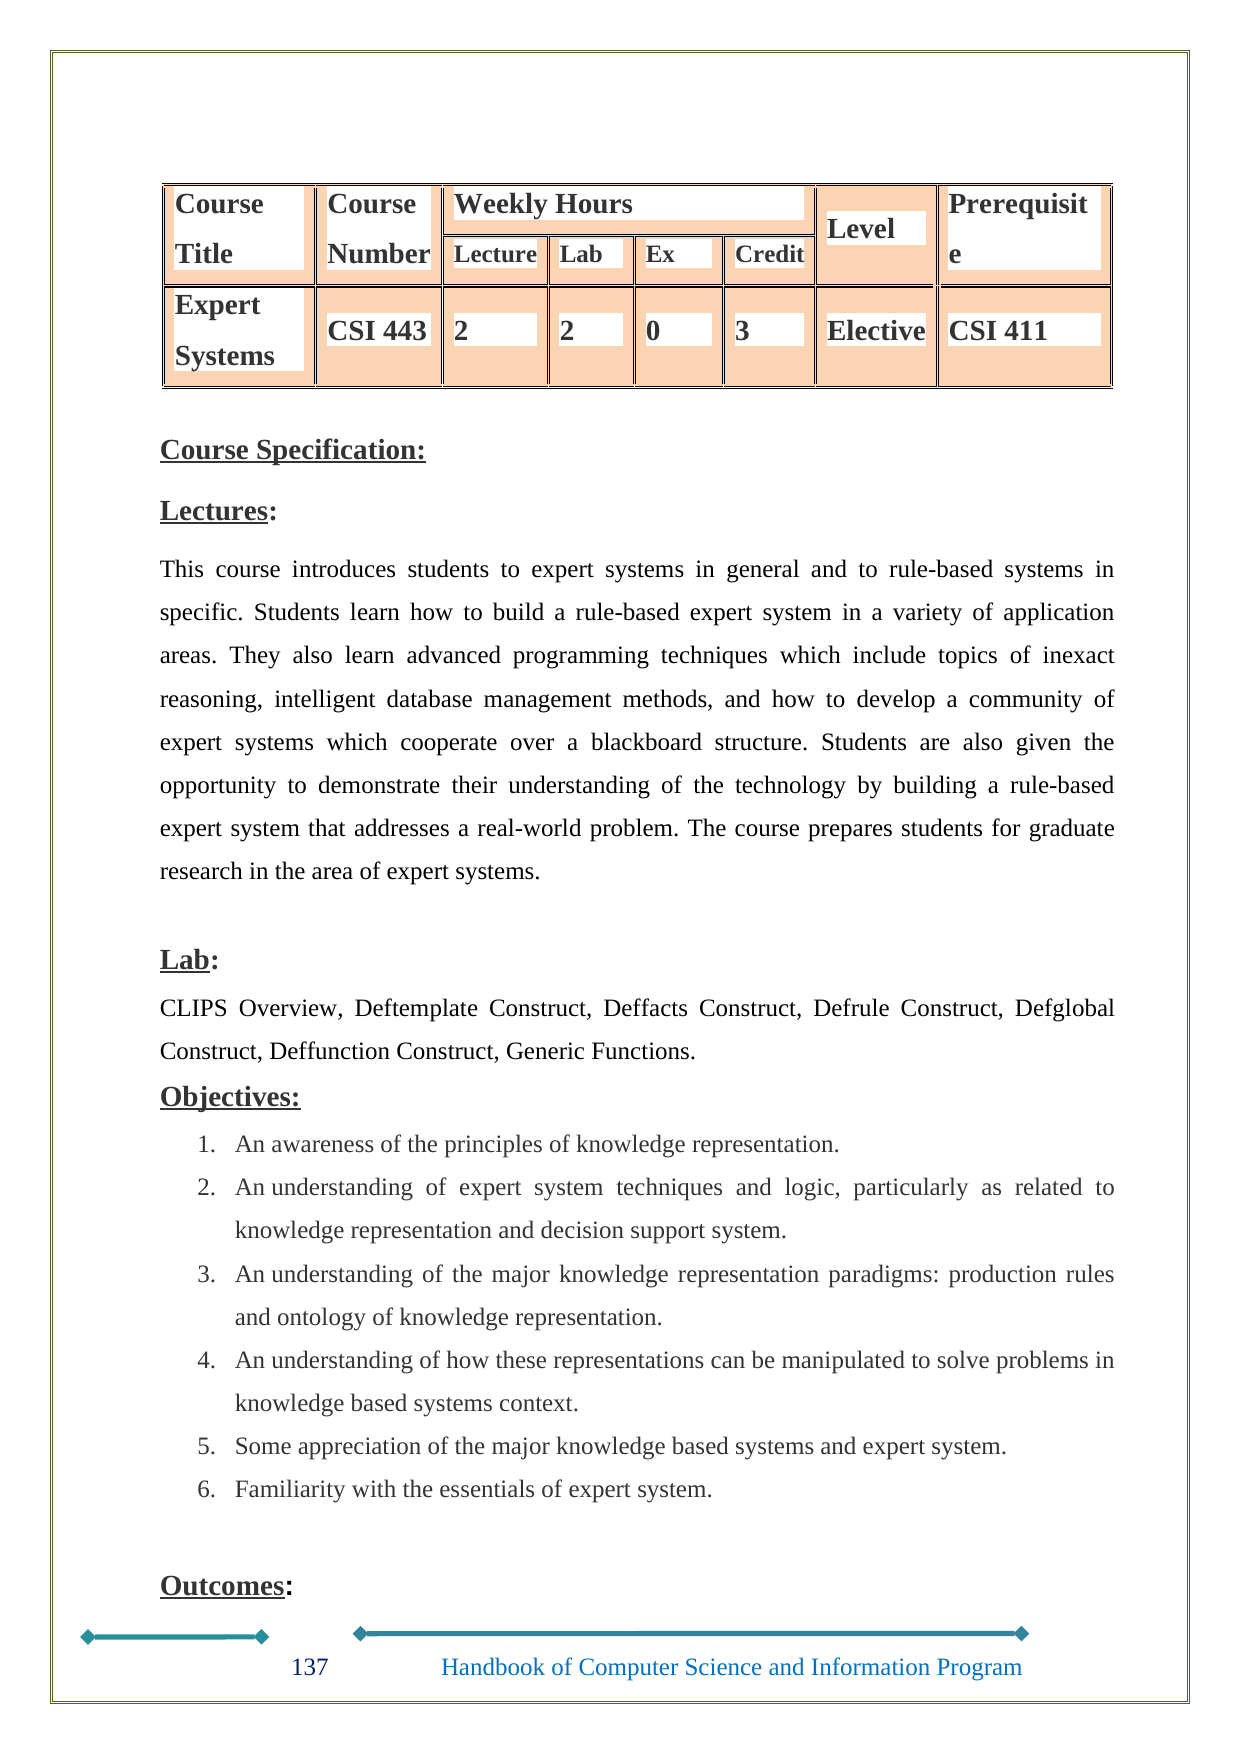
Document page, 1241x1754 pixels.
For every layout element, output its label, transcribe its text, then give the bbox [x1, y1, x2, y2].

list An understanding of expert system techniques and logic, particularly as related to knowledge representation and decision support system. [197, 1172, 1116, 1244]
list An understanding of the major knowledge representation paradigms: production rules and ontology of knowledge representation. [197, 1259, 1116, 1331]
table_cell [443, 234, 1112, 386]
text Lectures: [159, 493, 1116, 527]
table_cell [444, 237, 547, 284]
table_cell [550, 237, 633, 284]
text CLIPS Overview, Deftemplate Construct, Deffacts Construct, Defrule Construct, Defglobal Construct, Deffunction Construct, Generic Functions. [159, 993, 1116, 1065]
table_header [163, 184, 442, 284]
text Lab: [159, 942, 1116, 976]
list An awareness of the principles of knowledge representation. [197, 1129, 1116, 1158]
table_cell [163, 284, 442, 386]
text Course Specification: [159, 432, 1116, 465]
list An understanding of how these representations can be manipulated to solve problems in knowledge based systems context. [197, 1345, 1116, 1417]
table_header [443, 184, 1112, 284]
text Objectives: [159, 1079, 1116, 1113]
list Some appreciation of the major knowledge based systems and expert system. [197, 1431, 1116, 1460]
text This course introduces students to expert systems in general and to rule-based systems in specific. Students learn how to build a rule-based expert system in a variety of application areas. They also learn advanced programming techniques which include topics of inexact reasoning, intelligent database management methods, and how to develop a community of expert systems which cooperate over a blackboard structure. Students are also given the opportunity to demonstrate their understanding of the technology by building a rule-based expert system that addresses a real-world problem. The course prepares students for graduate research in the area of expert systems. [159, 554, 1116, 885]
list Familiarity with the essentials of expert system. [197, 1474, 1116, 1503]
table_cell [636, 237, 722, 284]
text Outcomes: [159, 1568, 1116, 1601]
